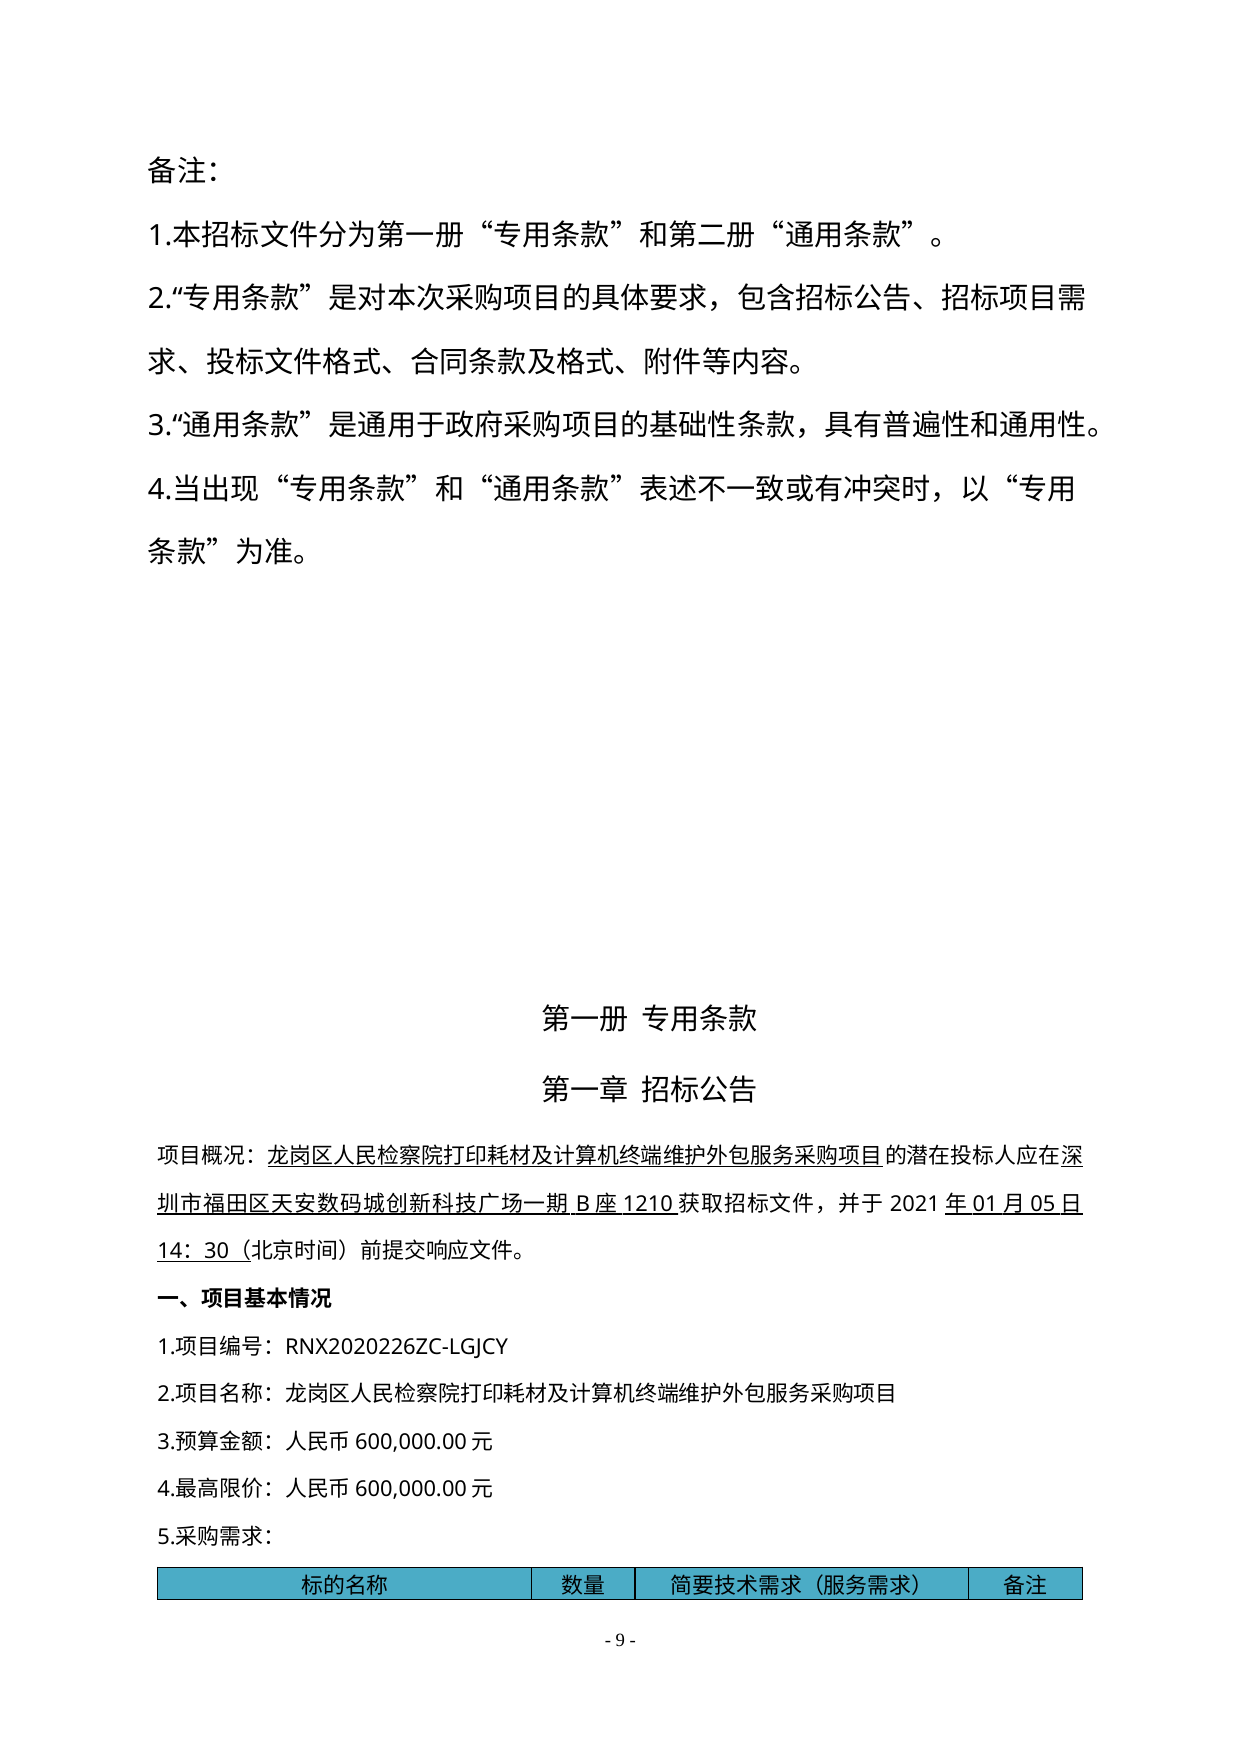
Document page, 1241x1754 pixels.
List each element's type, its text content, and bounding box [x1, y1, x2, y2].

text 1.本招标文件分为第一册“专用条款”和第二册“通用条款”。 [148, 211, 1092, 253]
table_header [157, 1067, 1083, 1567]
text 2.“专用条款”是对本次采购项目的具体要求，包含招标公告、招标项目需求、投标文件格式、合同条款及格式、附件等内容。 [148, 275, 1092, 381]
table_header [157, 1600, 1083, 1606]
text 3.“通用条款”是通用于政府采购项目的基础性条款，具有普遍性和通用性。 [148, 402, 1092, 444]
text 备注： [148, 148, 1092, 190]
text 4.当出现“专用条款”和“通用条款”表述不一致或有冲突时，以“专用条款”为准。 [148, 465, 1092, 571]
text 第一册 专用条款 [148, 996, 1092, 1038]
